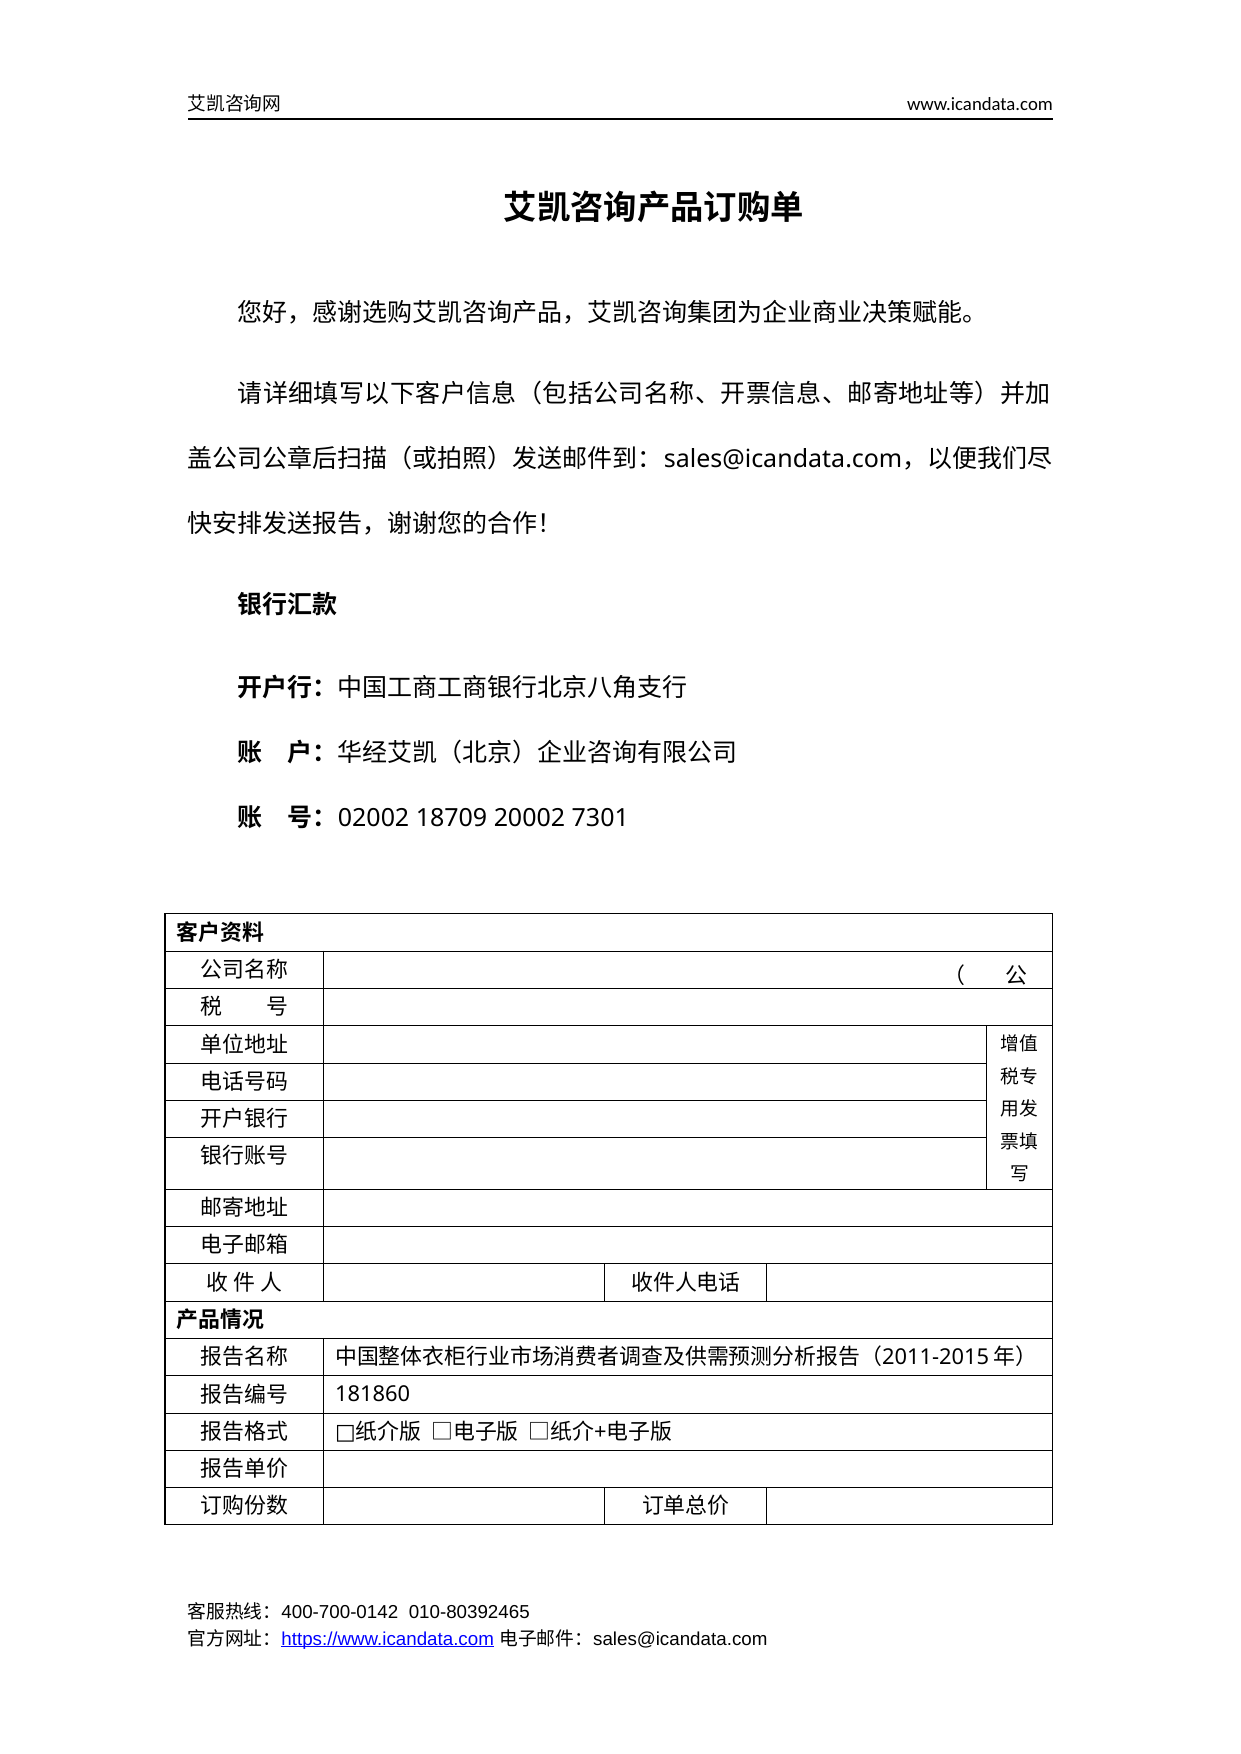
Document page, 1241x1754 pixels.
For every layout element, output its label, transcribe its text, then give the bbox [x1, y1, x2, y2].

table_cell [324, 1451, 1052, 1487]
table_cell [324, 1190, 1052, 1226]
table_cell 产品情况 [166, 1302, 1052, 1338]
table_cell 税 号 [166, 989, 323, 1025]
table_cell [767, 1488, 1052, 1524]
text 账 号：02002 18709 20002 7301 [187, 783, 1053, 848]
table_cell 收件人电话 [605, 1264, 766, 1301]
table_cell [324, 952, 1052, 988]
table_cell 电话号码 [166, 1064, 323, 1100]
table_cell [324, 1264, 604, 1301]
table_cell [324, 1101, 986, 1137]
table_cell 银行账号 [166, 1138, 323, 1189]
table_cell 公司名称 [166, 952, 323, 988]
table_cell 报告名称 [166, 1339, 323, 1375]
table_cell [324, 1064, 986, 1100]
text 艾凯咨询产品订购单 [187, 172, 1053, 237]
table_cell 中国整体衣柜行业市场消费者调查及供需预测分析报告（2011-2015年） [324, 1339, 1052, 1375]
text 银行汇款 [187, 570, 1053, 635]
table_cell [324, 1138, 986, 1189]
text 开户行：中国工商工商银行北京八角支行 [187, 653, 1053, 718]
table_cell 增值税专用发票填写 [987, 1026, 1052, 1189]
table_cell 收 件 人 [166, 1264, 323, 1301]
table_cell [324, 1026, 986, 1062]
table_header 客户资料 [166, 914, 1052, 951]
table_cell [767, 1264, 1052, 1301]
table_cell [324, 1488, 604, 1524]
table_cell □纸介版 □电子版 □纸介+电子版 [324, 1414, 1052, 1450]
table_cell 邮寄地址 [166, 1190, 323, 1226]
table_cell [324, 989, 1052, 1025]
table_cell [324, 1227, 1052, 1263]
table_cell 单位地址 [166, 1026, 323, 1062]
table_cell 报告格式 [166, 1414, 323, 1450]
table_cell 订购份数 [166, 1488, 323, 1524]
table_cell 181860 [324, 1376, 1052, 1412]
text 账 户：华经艾凯（北京）企业咨询有限公司 [187, 718, 1053, 783]
table_cell 订单总价 [605, 1488, 766, 1524]
table_cell 电子邮箱 [166, 1227, 323, 1263]
text 您好，感谢选购艾凯咨询产品，艾凯咨询集团为企业商业决策赋能。 [187, 278, 1053, 343]
table_cell 报告单价 [166, 1451, 323, 1487]
text 请详细填写以下客户信息（包括公司名称、开票信息、邮寄地址等）并加盖公司公章后扫描（或拍照）发送邮件到：sales@icandata.com，以便我们尽快安排发送报告，谢谢您的合作！ [187, 359, 1053, 554]
table_cell 开户银行 [166, 1101, 323, 1137]
table_cell 报告编号 [166, 1376, 323, 1412]
